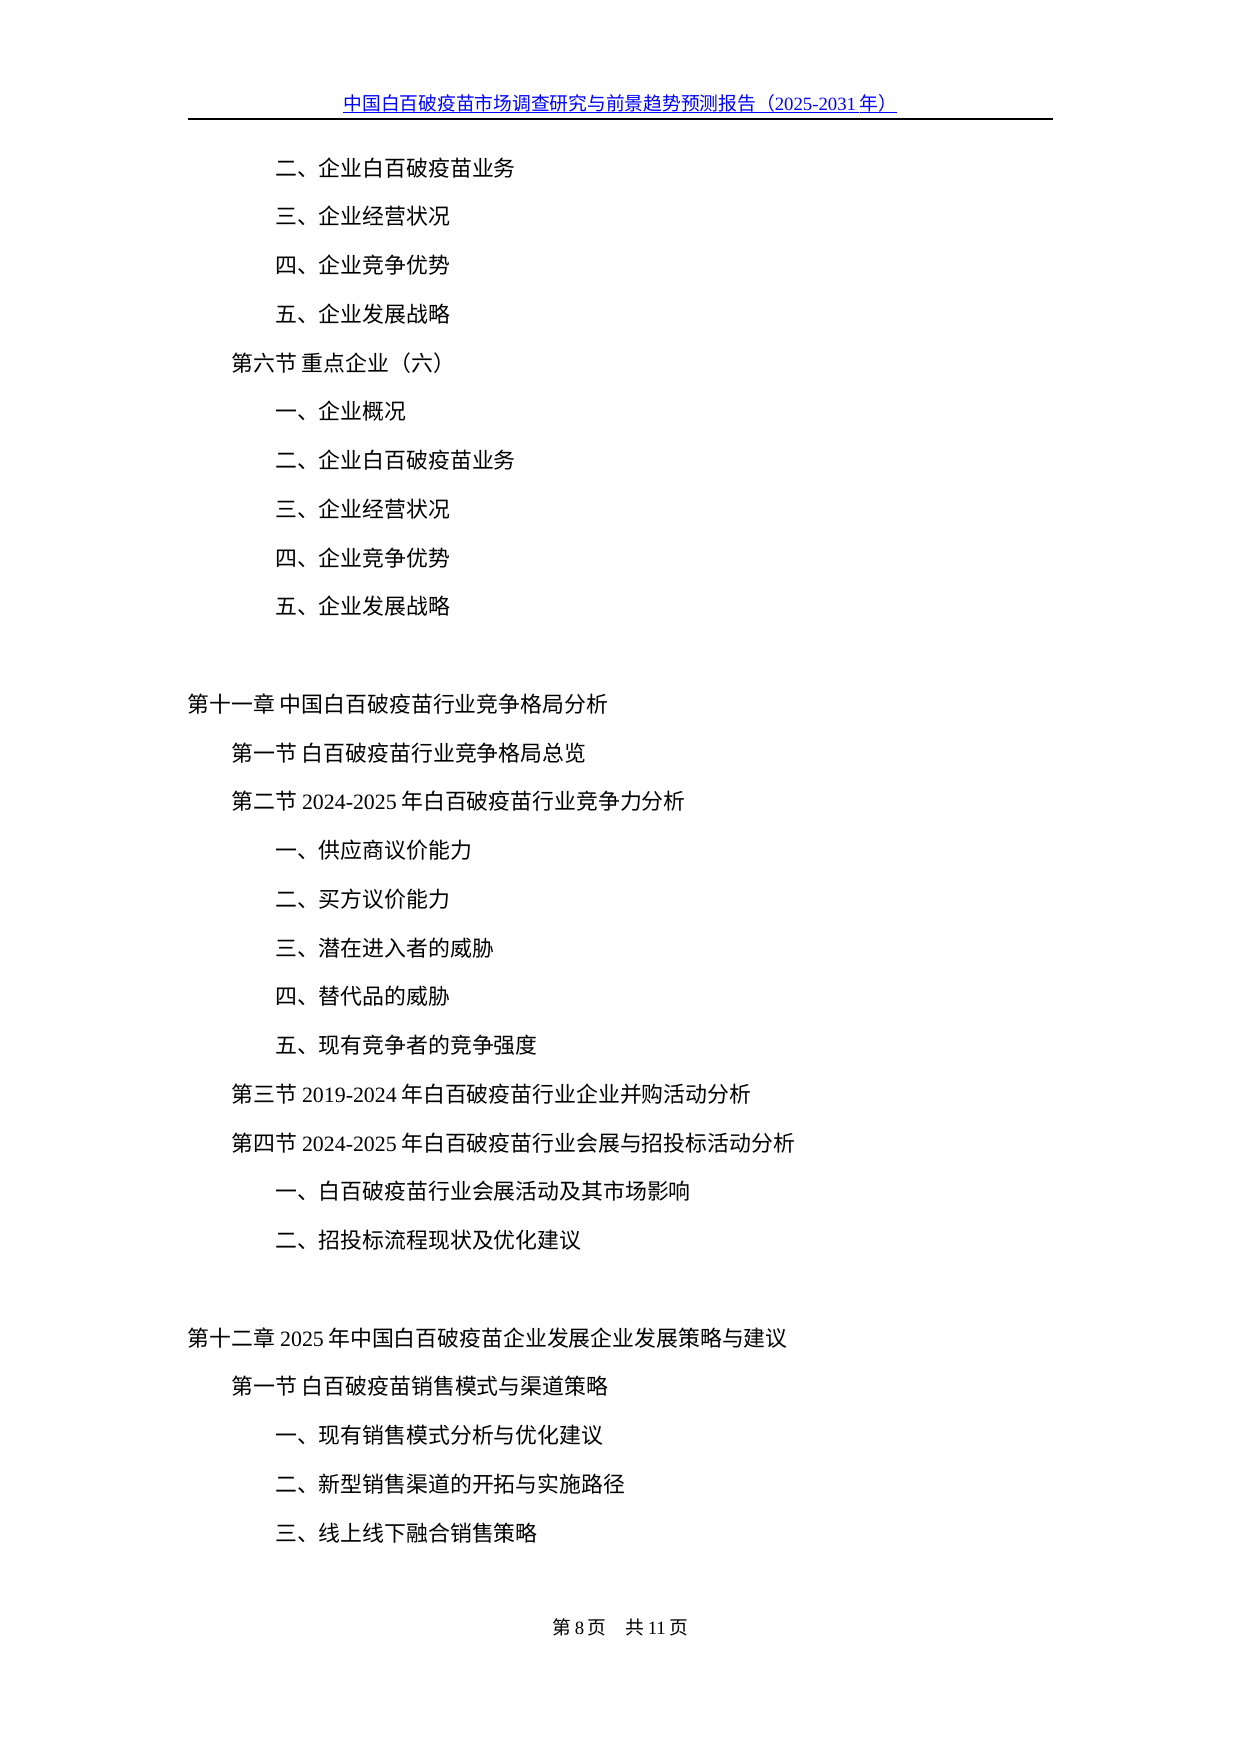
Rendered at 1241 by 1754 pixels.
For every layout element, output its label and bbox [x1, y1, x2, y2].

text [187, 150, 1053, 1548]
